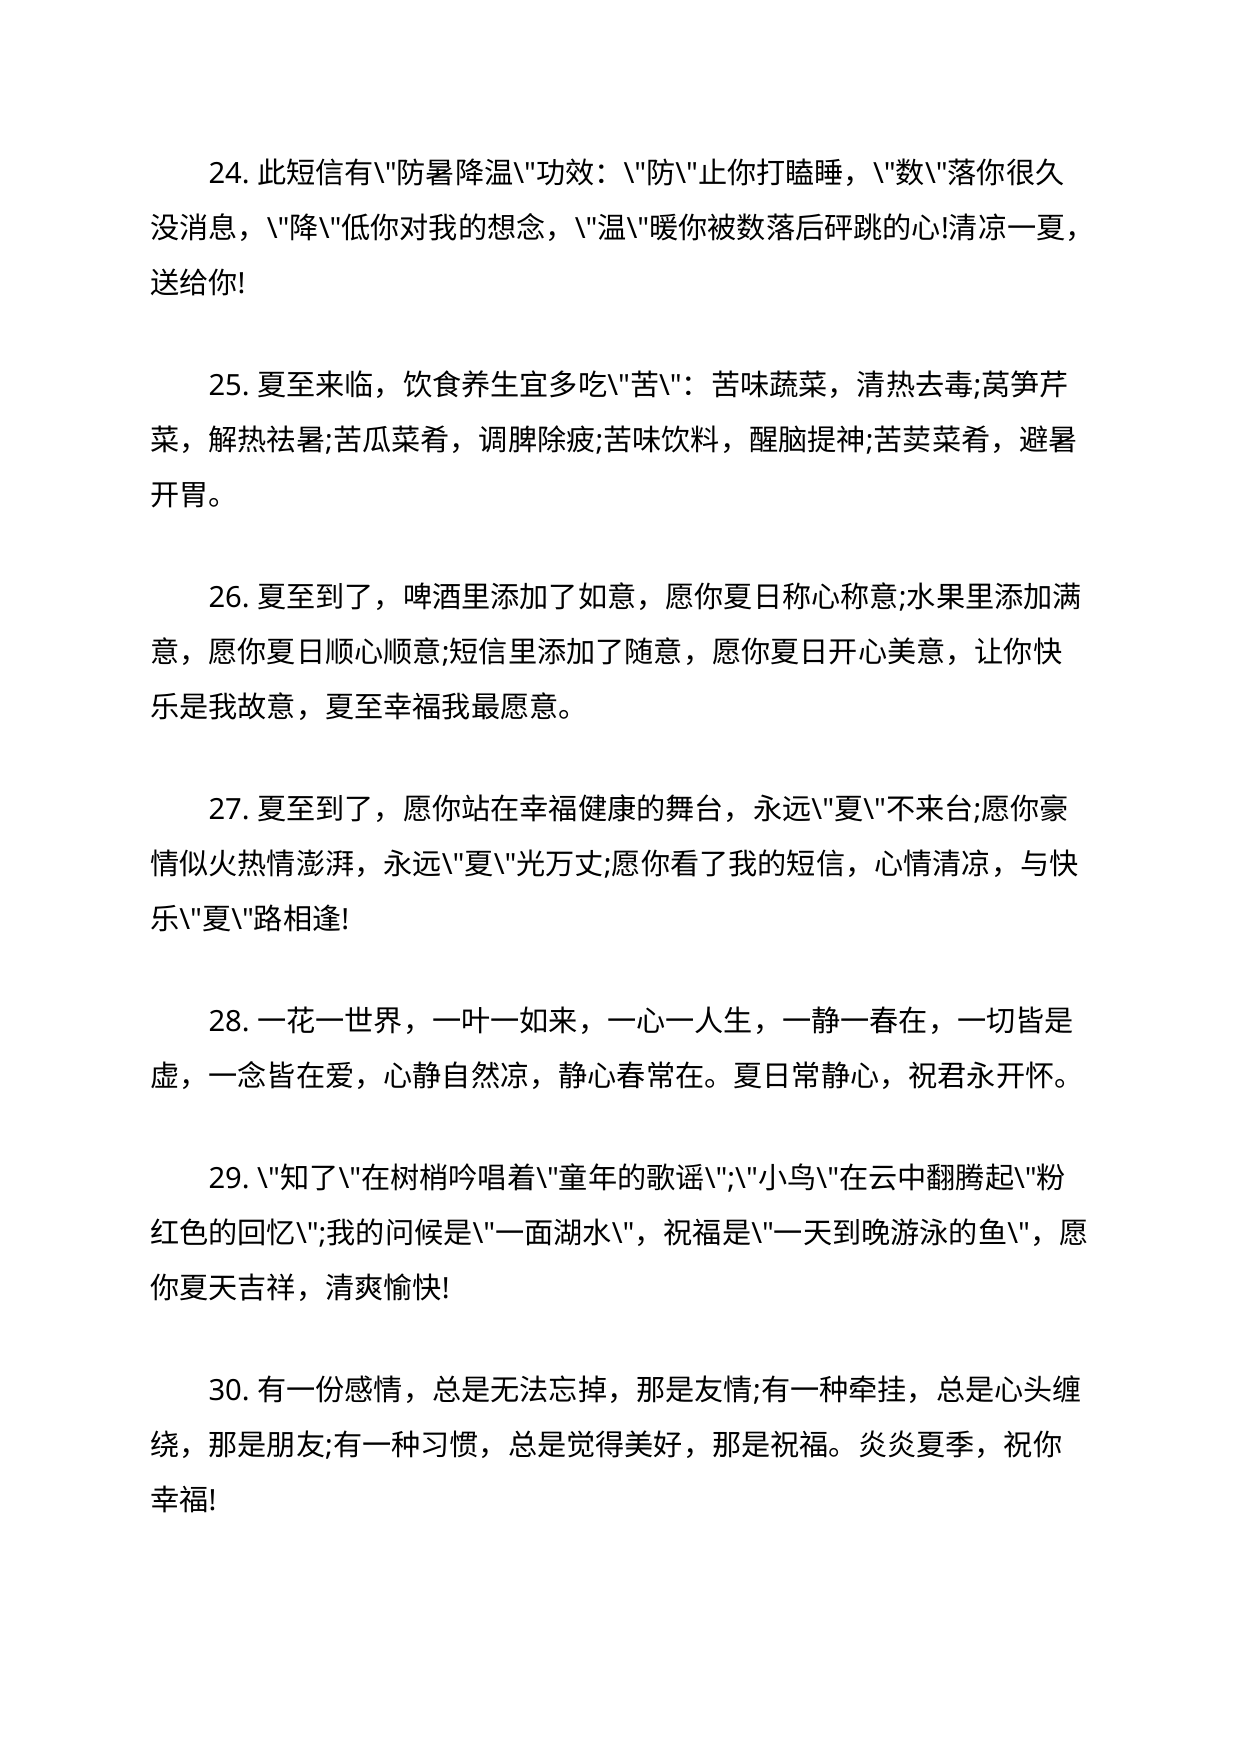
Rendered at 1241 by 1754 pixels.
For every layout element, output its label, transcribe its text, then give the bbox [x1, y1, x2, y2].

text 27. 夏至到了，愿你站在幸福健康的舞台，永远\"夏\"不来台;愿你豪情似火热情澎湃，永远\"夏\"光万丈;愿你看了我的短信，心情清凉，与快乐\"夏\"路相逢! [150, 786, 1090, 938]
text 26. 夏至到了，啤酒里添加了如意，愿你夏日称心称意;水果里添加满意，愿你夏日顺心顺意;短信里添加了随意，愿你夏日开心美意，让你快乐是我故意，夏至幸福我最愿意。 [150, 574, 1090, 726]
text 24. 此短信有\"防暑降温\"功效：\"防\"止你打瞌睡，\"数\"落你很久没消息，\"降\"低你对我的想念，\"温\"暖你被数落后砰跳的心!清凉一夏，送给你! [150, 150, 1090, 302]
text 30. 有一份感情，总是无法忘掉，那是友情;有一种牵挂，总是心头缠绕，那是朋友;有一种习惯，总是觉得美好，那是祝福。炎炎夏季，祝你幸福! [150, 1366, 1090, 1519]
text 29. \"知了\"在树梢吟唱着\"童年的歌谣\";\"小鸟\"在云中翻腾起\"粉红色的回忆\";我的问候是\"一面湖水\"，祝福是\"一天到晚游泳的鱼\"，愿你夏天吉祥，清爽愉快! [150, 1154, 1090, 1307]
text 28. 一花一世界，一叶一如来，一心一人生，一静一春在，一切皆是虚，一念皆在爱，心静自然凉，静心春常在。夏日常静心，祝君永开怀。 [150, 997, 1090, 1095]
text 25. 夏至来临，饮食养生宜多吃\"苦\"：苦味蔬菜，清热去毒;莴笋芹菜，解热祛暑;苦瓜菜肴，调脾除疲;苦味饮料，醒脑提神;苦荬菜肴，避暑开胃。 [150, 362, 1090, 514]
